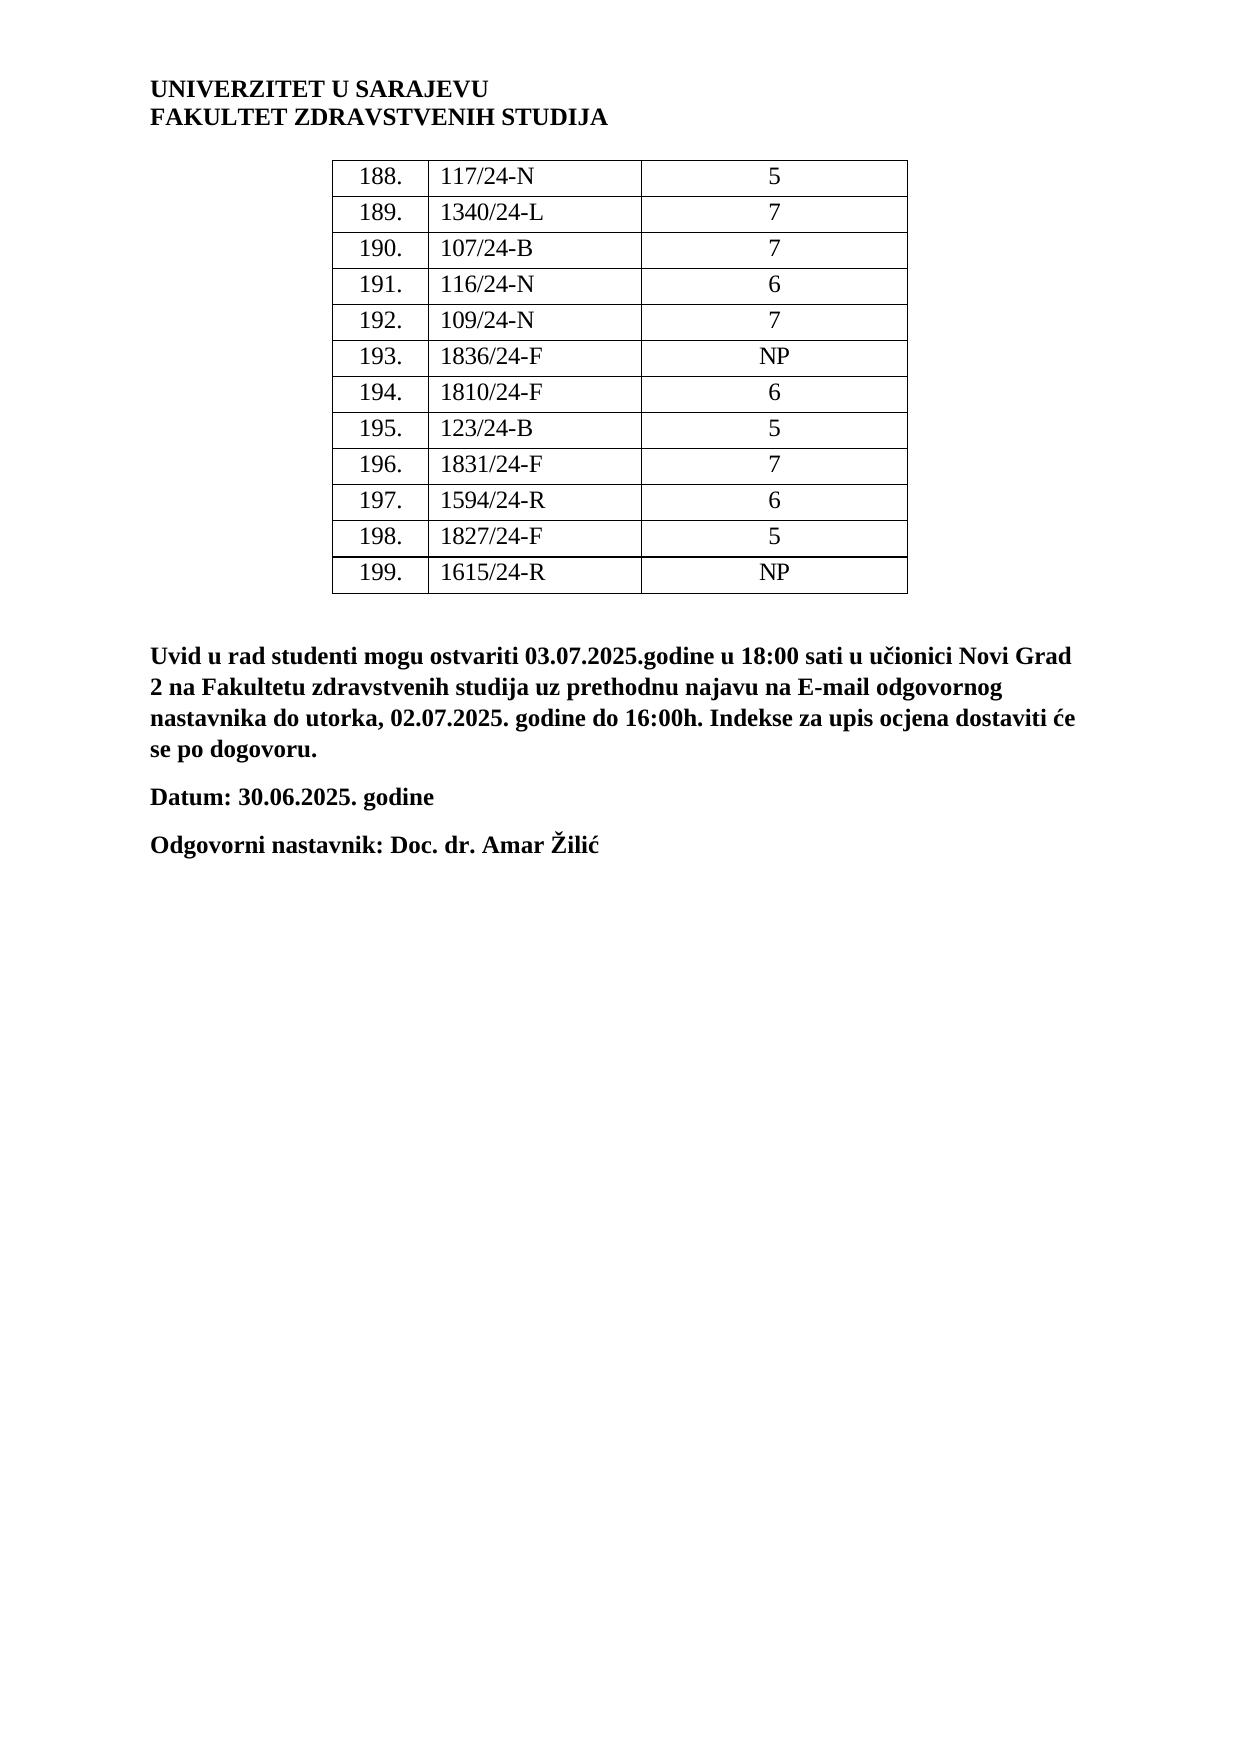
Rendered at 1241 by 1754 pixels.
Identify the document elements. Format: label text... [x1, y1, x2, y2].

table_cell 1827/24-F [429, 521, 641, 556]
table_cell 116/24-N [429, 269, 641, 304]
table_cell 109/24-N [429, 305, 641, 340]
table_cell 5 [642, 161, 907, 196]
table_cell 196. [333, 449, 428, 484]
table_cell 192. [333, 305, 428, 340]
table_cell 7 [642, 305, 907, 340]
text Uvid u rad studenti mogu ostvariti 03.07.2025.godine u 18:00 sati u učionici Novi Grad 2 na Fakultetu zdravstvenih studija uz prethodnu najavu na E-mail odgovornog nastavnika do utorka, 02.07.2025. godine do 16:00h. Indekse za upis ocjena dostaviti će se po dogovoru. [150, 641, 1090, 763]
table_cell 193. [333, 341, 428, 376]
table_cell 1594/24-R [429, 485, 641, 520]
table_cell 6 [642, 377, 907, 412]
table_cell 1836/24-F [429, 341, 641, 376]
table_cell 117/24-N [429, 161, 641, 196]
table_cell NP [642, 341, 907, 376]
table_cell 7 [642, 233, 907, 268]
table_cell 123/24-B [429, 413, 641, 448]
table_cell 194. [333, 377, 428, 412]
table_cell 197. [333, 485, 428, 520]
table_cell 195. [333, 413, 428, 448]
table_cell 199. [333, 558, 428, 592]
table_cell 1831/24-F [429, 449, 641, 484]
table_cell 198. [333, 521, 428, 556]
table_cell 5 [642, 413, 907, 448]
table_cell 188. [333, 161, 428, 196]
table_cell 5 [642, 521, 907, 556]
table_cell 6 [642, 485, 907, 520]
table_cell 7 [642, 449, 907, 484]
table_cell 1340/24-L [429, 197, 641, 232]
text Odgovorni nastavnik: Doc. dr. Amar Žilić [150, 830, 1090, 858]
table_cell 107/24-B [429, 233, 641, 268]
text Datum: 30.06.2025. godine [150, 782, 1090, 811]
table_cell NP [642, 558, 907, 592]
table_cell 1810/24-F [429, 377, 641, 412]
table_cell 191. [333, 269, 428, 304]
table_cell 7 [642, 197, 907, 232]
table_cell 1615/24-R [429, 558, 641, 592]
table_cell 189. [333, 197, 428, 232]
table_cell 6 [642, 269, 907, 304]
table_cell 190. [333, 233, 428, 268]
